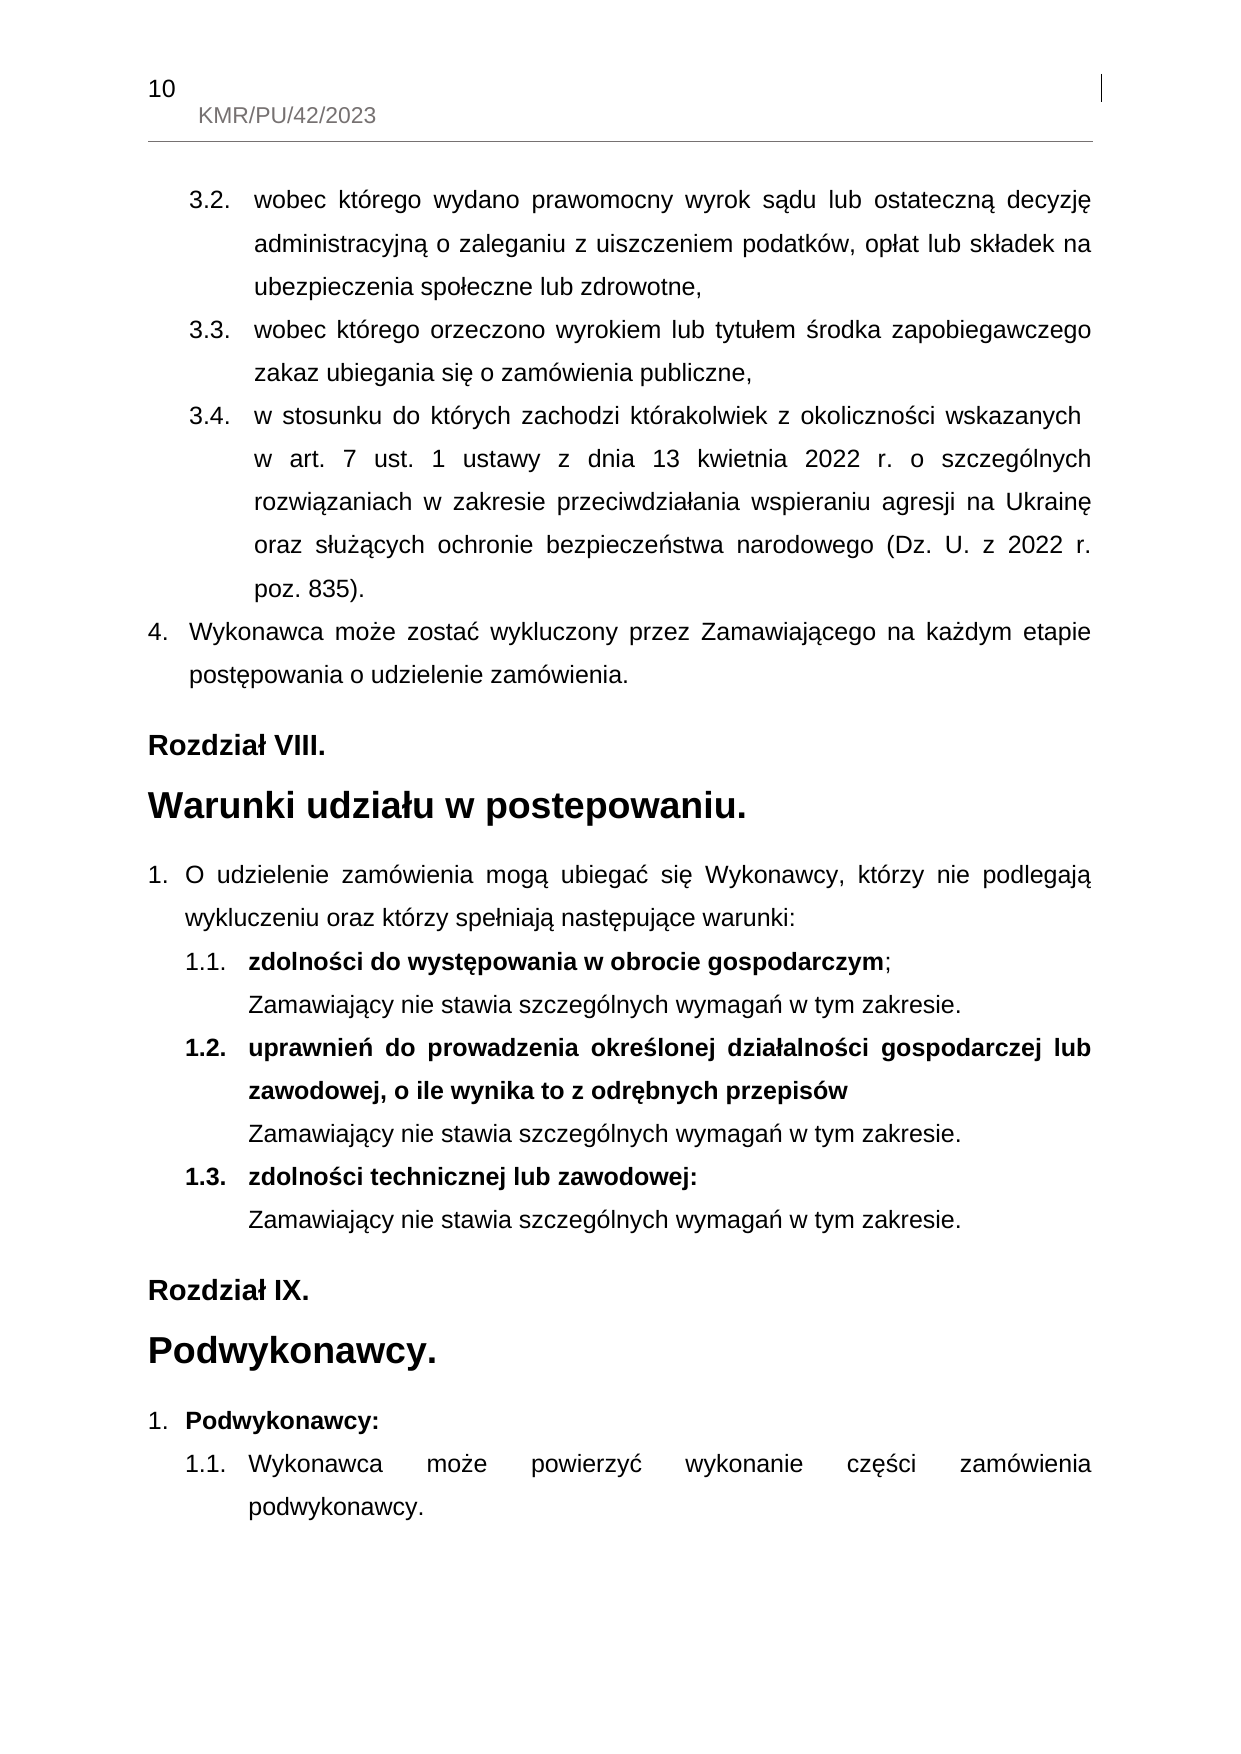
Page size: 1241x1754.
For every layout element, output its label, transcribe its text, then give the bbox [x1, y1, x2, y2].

list zdolności technicznej lub zawodowej: [185, 1162, 1093, 1191]
text Zamawiający nie stawia szczególnych wymagań w tym zakresie. [248, 989, 1093, 1018]
list Wykonawca może powierzyć wykonanie części zamówienia podwykonawcy. [185, 1449, 1093, 1521]
list wobec którego wydano prawomocny wyrok sądu lub ostateczną decyzję administracyjną o zaleganiu z uiszczeniem podatków, opłat lub składek na ubezpieczenia społeczne lub zdrowotne, [189, 185, 1093, 300]
list Wykonawca może zostać wykluczony przez Zamawiającego na każdym etapie postępowania o udzielenie zamówienia. [148, 617, 1093, 688]
subtitle Podwykonawcy. [148, 1273, 1093, 1372]
subtitle Warunki udziału w postepowaniu. [148, 728, 1093, 826]
list Podwykonawcy: [148, 1406, 1093, 1434]
list wobec którego orzeczono wyrokiem lub tytułem środka zapobiegawczego zakaz ubiegania się o zamówienia publiczne, [189, 315, 1093, 387]
list O udzielenie zamówienia mogą ubiegać się Wykonawcy, którzy nie podlegają wykluczeniu oraz którzy spełniają następujące warunki: [148, 860, 1093, 932]
list uprawnień do prowadzenia określonej działalności gospodarczej lub zawodowej, o ile wynika to z odrębnych przepisów [185, 1033, 1093, 1104]
list w stosunku do których zachodzi którakolwiek z okoliczności wskazanych w art. 7 ust. 1 ustawy z dnia 13 kwietnia 2022 r. o szczególnych rozwiązaniach w zakresie przeciwdziałania wspieraniu agresji na Ukrainę oraz służących ochronie bezpieczeństwa narodowego (Dz. U. z 2022 r. poz. 835). [189, 401, 1093, 602]
text Zamawiający nie stawia szczególnych wymagań w tym zakresie. [248, 1119, 1093, 1148]
text Zamawiający nie stawia szczególnych wymagań w tym zakresie. [248, 1205, 1093, 1234]
list zdolności do występowania w obrocie gospodarczym; [185, 946, 1093, 975]
